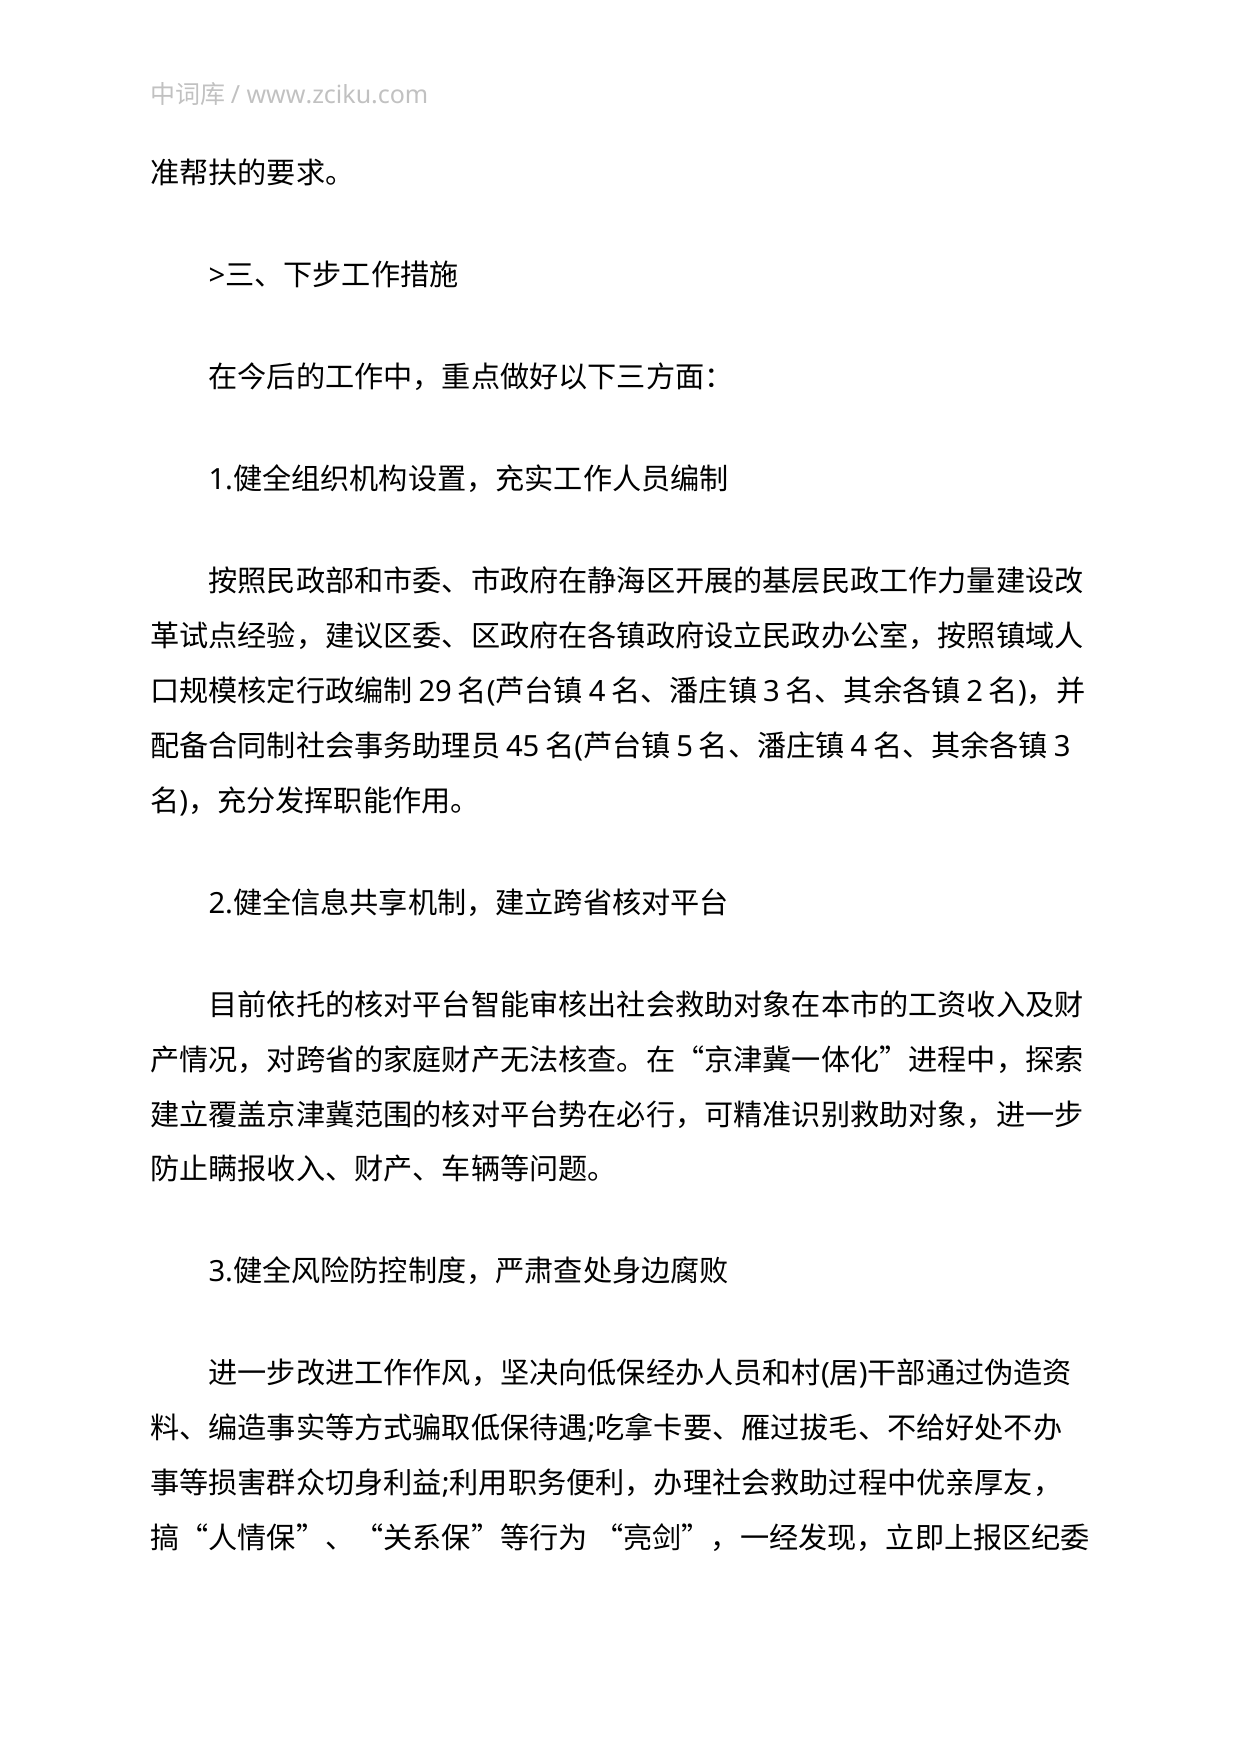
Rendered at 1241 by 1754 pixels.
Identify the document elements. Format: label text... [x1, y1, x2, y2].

text >三、下步工作措施 [150, 252, 1090, 294]
text 2.健全信息共享机制，建立跨省核对平台 [150, 879, 1090, 922]
text 目前依托的核对平台智能审核出社会救助对象在本市的工资收入及财产情况，对跨省的家庭财产无法核查。在“京津冀一体化”进程中，探索建立覆盖京津冀范围的核对平台势在必行，可精准识别救助对象，进一步防止瞒报收入、财产、车辆等问题。 [150, 981, 1090, 1188]
text 1.健全组织机构设置，充实工作人员编制 [150, 456, 1090, 498]
text 3.健全风险防控制度，严肃查处身边腐败 [150, 1248, 1090, 1290]
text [150, 1350, 1090, 1557]
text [150, 150, 1090, 192]
text 按照民政部和市委、市政府在静海区开展的基层民政工作力量建设改革试点经验，建议区委、区政府在各镇政府设立民政办公室，按照镇域人口规模核定行政编制29名(芦台镇4名、潘庄镇3名、其余各镇2名)，并配备合同制社会事务助理员45名(芦台镇5名、潘庄镇4名、其余各镇3名)，充分发挥职能作用。 [150, 557, 1090, 820]
text 在今后的工作中，重点做好以下三方面： [150, 354, 1090, 396]
